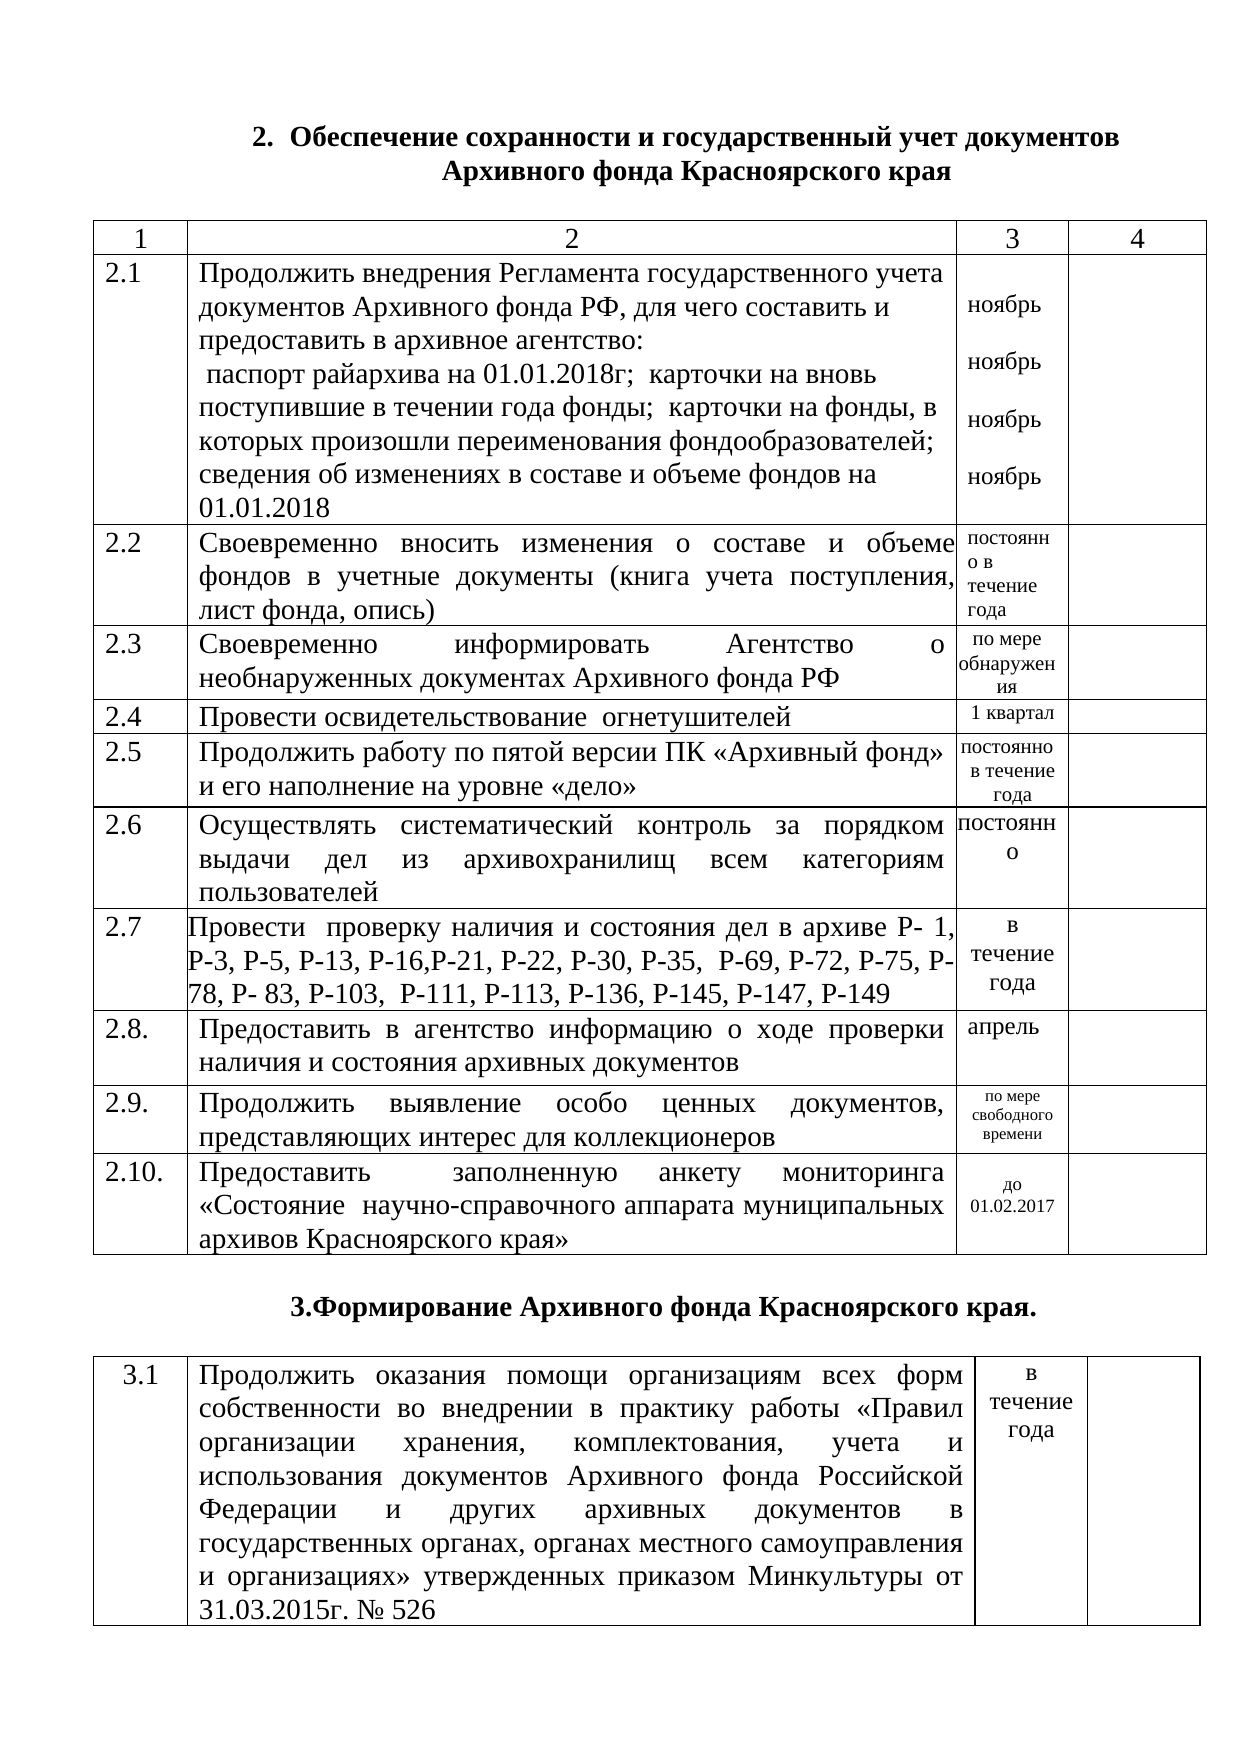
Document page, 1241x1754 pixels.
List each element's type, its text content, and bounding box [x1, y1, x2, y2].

table_cell [1069, 808, 1206, 908]
table_cell [1069, 700, 1206, 733]
table_cell Продолжить выявление особо ценных документов, представляющих интерес для коллекционеров [188, 1086, 956, 1153]
table_cell 2.7 [94, 909, 187, 1010]
table_cell 2.6 [94, 808, 187, 908]
table_header 1 [94, 221, 187, 254]
table_header 3 [957, 221, 1068, 254]
table_cell по мере обнаружения [957, 626, 1068, 698]
table_header 2 [188, 221, 956, 254]
table_cell [1069, 909, 1206, 1010]
list Архивного фонда Красноярского края [176, 153, 1196, 186]
table_cell Своевременно информировать Агентство о необнаруженных документах Архивного фонда РФ [188, 626, 956, 698]
table_cell 2.10. [94, 1154, 187, 1254]
table_cell 1 квартал [957, 700, 1068, 733]
table_cell 2.2 [94, 525, 187, 625]
table_cell [1069, 255, 1206, 524]
table_header Продолжить оказания помощи организациям всех форм собственности во внедрении в практику работы «Правил организации хранения, комплектования, учета и использования документов Архивного фонда Российской Федерации и других архивных документов в государственных органах, органах местного самоуправления и организациях» утвержденных приказом Минкультуры от 31.03.2015г. № 526 [188, 1357, 974, 1625]
table_cell Продолжить внедрения Регламента государственного учета документов Архивного фонда РФ, для чего составить и предоставить в архивное агентство: паспорт райархива на 01.01.2018г; карточки на вновь поступившие в течении года фонды; карточки на фонды, в которых произошли переименования фондообразователей; сведения об изменениях в составе и объеме фондов на 01.01.2018 [188, 255, 956, 524]
table_cell [1069, 1086, 1206, 1153]
table_cell 2.5 [94, 734, 187, 806]
table_cell постоянно в течение года [957, 525, 1068, 625]
table_cell 2.4 [94, 700, 187, 733]
table_cell [1069, 1154, 1206, 1254]
table_cell постоянно [957, 808, 1068, 908]
table_header 3.1 [94, 1357, 187, 1625]
table_cell Своевременно вносить изменения о составе и объеме фондов в учетные документы (книга учета поступления, лист фонда, опись) [188, 525, 956, 625]
table_cell 2.1 [94, 255, 187, 524]
table_cell 2.3 [94, 626, 187, 698]
table_cell в течение года [957, 909, 1068, 1010]
table_cell Предоставить заполненную анкету мониторинга «Состояние научно-справочного аппарата муниципальных архивов Красноярского края» [188, 1154, 956, 1254]
table_cell по мере свободного времени [957, 1086, 1068, 1153]
table_cell 2.8. [94, 1011, 187, 1084]
list Обеспечение сохранности и государственный учет документов [176, 119, 1196, 153]
table_cell постоянно в течение года [957, 734, 1068, 806]
table_cell [1069, 525, 1206, 625]
table_cell Продолжить работу по пятой версии ПК «Архивный фонд» и его наполнение на уровне «дело» [188, 734, 956, 806]
table_cell ноябрь ноябрь ноябрь ноябрь [957, 255, 1068, 524]
table_cell Предоставить в агентство информацию о ходе проверки наличия и состояния архивных документов [188, 1011, 956, 1084]
table_cell до 01.02.2017 [957, 1154, 1068, 1254]
text 3.Формирование Архивного фонда Красноярского края. [131, 1289, 1196, 1322]
table_cell апрель [957, 1011, 1068, 1084]
table_cell Провести проверку наличия и состояния дел в архиве Р- 1, Р-3, Р-5, Р-13, Р-16,Р-21, Р-22, Р-30, Р-35, Р-69, Р-72, Р-75, Р-78, Р- 83, Р-103, Р-111, Р-113, Р-136, Р-145, Р-147, Р-149 [188, 909, 956, 1010]
table_cell Провести освидетельствование огнетушителей [188, 700, 956, 733]
table_header 4 [1069, 221, 1206, 254]
table_cell [1069, 734, 1206, 806]
table_cell [1069, 1011, 1206, 1084]
table_cell [1069, 626, 1206, 698]
table_cell Осуществлять систематический контроль за порядком выдачи дел из архивохранилищ всем категориям пользователей [188, 808, 956, 908]
table_header в течение года [976, 1357, 1087, 1625]
table_cell 2.9. [94, 1086, 187, 1153]
table_header [1088, 1357, 1199, 1625]
